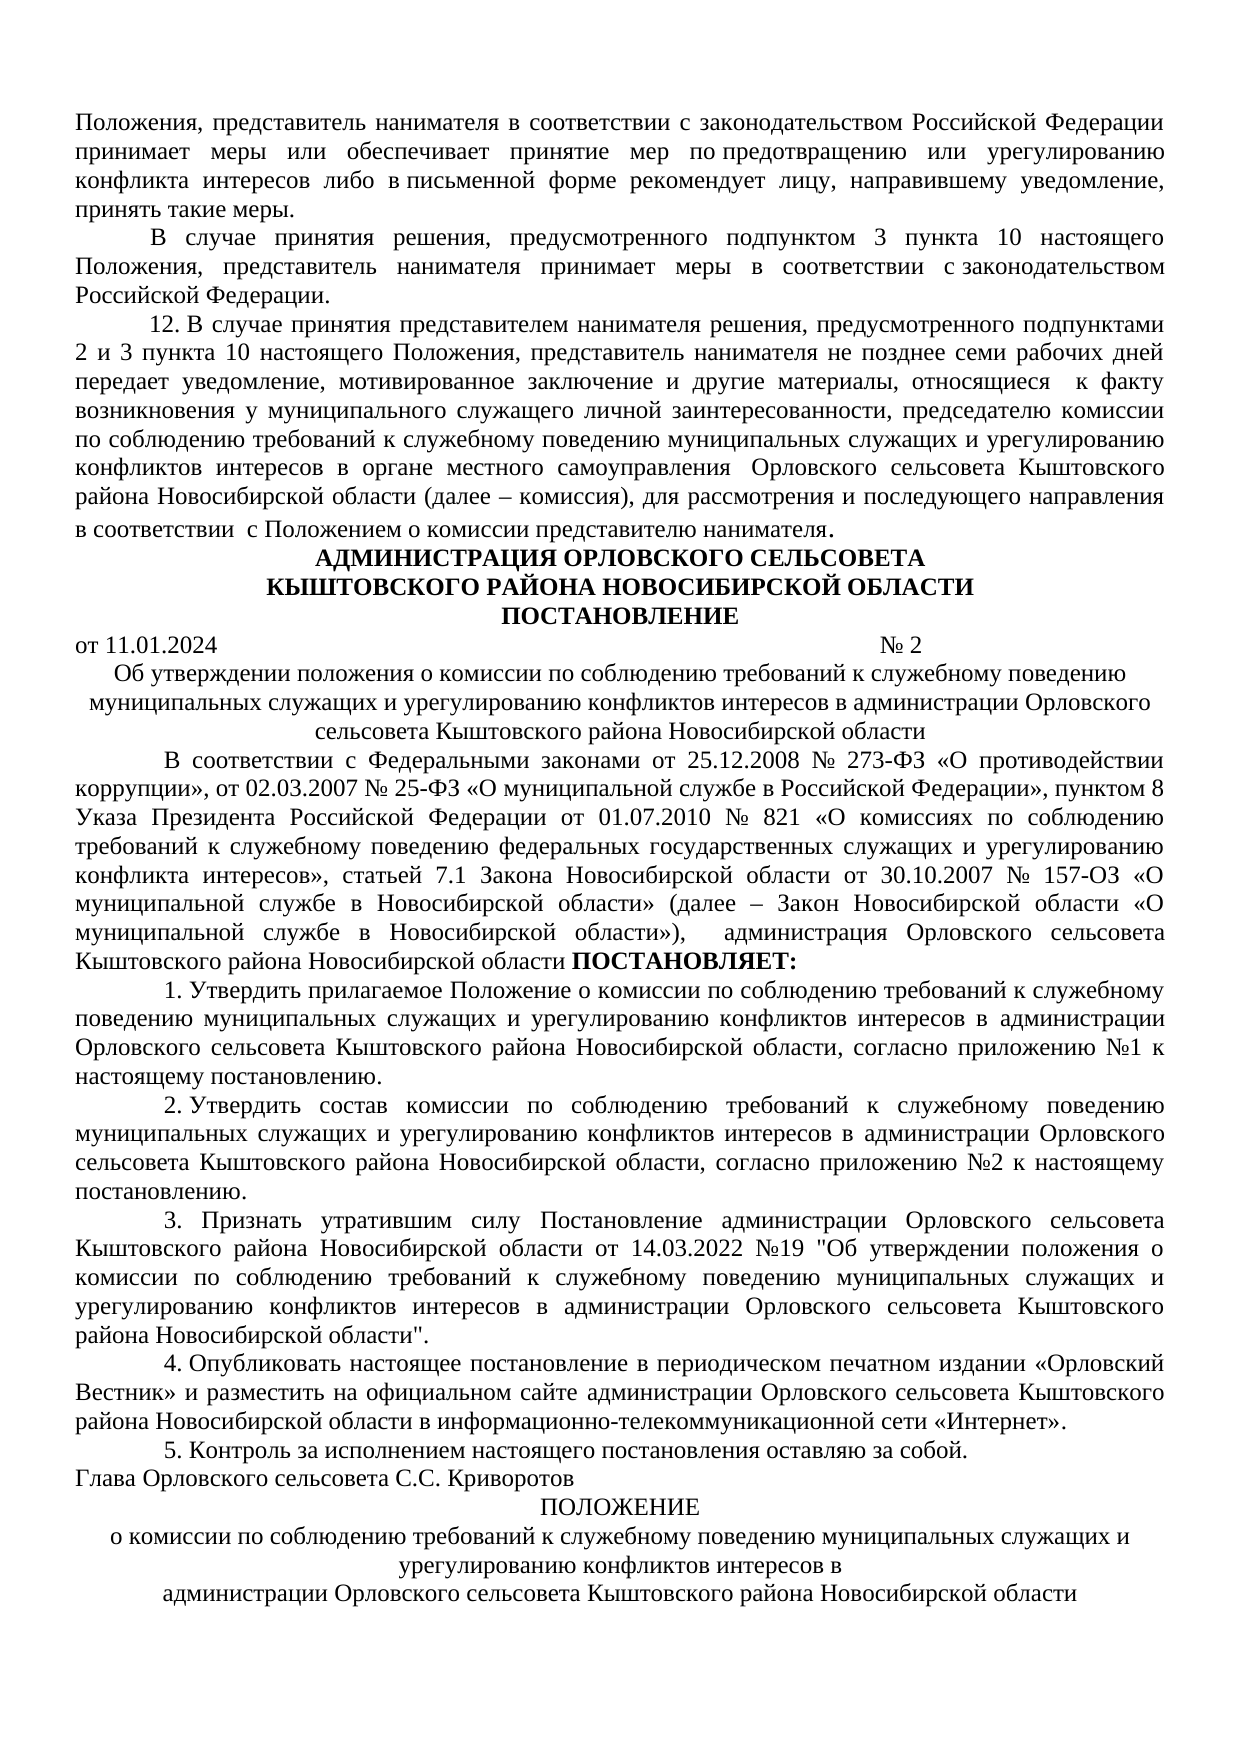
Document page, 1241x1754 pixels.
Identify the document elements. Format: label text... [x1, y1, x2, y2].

text 2. Утвердить состав комиссии по соблюдению требований к служебному поведению муниципальных служащих и урегулированию конфликтов интересов в администрации Орловского сельсовета Кыштовского района Новосибирской области, согласно приложению №2 к настоящему постановлению. [75, 1090, 1165, 1205]
text АДМИНИСТРАЦИЯ ОРЛОВСКОГО СЕЛЬСОВЕТА [75, 543, 1165, 572]
text ПОЛОЖЕНИЕ [75, 1492, 1165, 1521]
text от 11.01.2024 № 2 [75, 630, 1165, 658]
text ПОСТАНОВЛЕНИЕ [75, 601, 1165, 630]
text 4. Опубликовать настоящее постановление в периодическом печатном издании «Орловский Вестник» и разместить на официальном сайте администрации Орловского сельсовета Кыштовского района Новосибирской области в информационно-телекоммуникационной сети «Интернет». [75, 1348, 1165, 1435]
text 12. В случае принятия представителем нанимателя решения, предусмотренного подпунктами 2 и 3 пункта 10 настоящего Положения, представитель нанимателя не позднее семи рабочих дней передает уведомление, мотивированное заключение и другие материалы, относящиеся к факту возникновения у муниципального служащего личной заинтересованности, председателю комиссии по соблюдению требований к служебному поведению муниципальных служащих и урегулированию конфликтов интересов в органе местного самоуправления Орловского сельсовета Кыштовского района Новосибирской области (далее – комиссия), для рассмотрения и последующего направления в соответствии с Положением о комиссии представителю нанимателя. [75, 309, 1165, 543]
text Глава Орловского сельсовета С.С. Криворотов [75, 1463, 1165, 1492]
text КЫШТОВСКОГО РАЙОНА НОВОСИБИРСКОЙ ОБЛАСТИ [75, 572, 1165, 601]
text В случае принятия решения, предусмотренного подпунктом 3 пункта 10 настоящего Положения, представитель нанимателя принимает меры в соответствии с законодательством Российской Федерации. [75, 222, 1165, 309]
text 3. Признать утратившим силу Постановление администрации Орловского сельсовета Кыштовского района Новосибирской области от 14.03.2022 №19 "Об утверждении положения о комиссии по соблюдению требований к служебному поведению муниципальных служащих и урегулированию конфликтов интересов в администрации Орловского сельсовета Кыштовского района Новосибирской области". [75, 1205, 1165, 1348]
text администрации Орловского сельсовета Кыштовского района Новосибирской области [75, 1578, 1165, 1607]
text 5. Контроль за исполнением настоящего постановления оставляю за собой. [75, 1435, 1165, 1463]
text В соответствии с Федеральными законами от 25.12.2008 № 273-ФЗ «О противодействии коррупции», от 02.03.2007 № 25-ФЗ «О муниципальной службе в Российской Федерации», пунктом 8 Указа Президента Российской Федерации от 01.07.2010 № 821 «О комиссиях по соблюдению требований к служебному поведению федеральных государственных служащих и урегулированию конфликта интересов», статьей 7.1 Закона Новосибирской области от 30.10.2007 № 157-ОЗ «О муниципальной службе в Новосибирской области» (далее ‒ Закон Новосибирской области «О муниципальной службе в Новосибирской области»), администрация Орловского сельсовета Кыштовского района Новосибирской области ПОСТАНОВЛЯЕТ: [75, 745, 1165, 975]
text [75, 107, 1165, 222]
text 1. Утвердить прилагаемое Положение о комиссии по соблюдению требований к служебному поведению муниципальных служащих и урегулированию конфликтов интересов в администрации Орловского сельсовета Кыштовского района Новосибирской области, согласно приложению №1 к настоящему постановлению. [75, 975, 1165, 1090]
text о комиссии по соблюдению требований к служебному поведению муниципальных служащих и урегулированию конфликтов интересов в [75, 1521, 1165, 1578]
text Об утверждении положения о комиссии по соблюдению требований к служебному поведению муниципальных служащих и урегулированию конфликтов интересов в администрации Орловского сельсовета Кыштовского района Новосибирской области [75, 658, 1165, 745]
